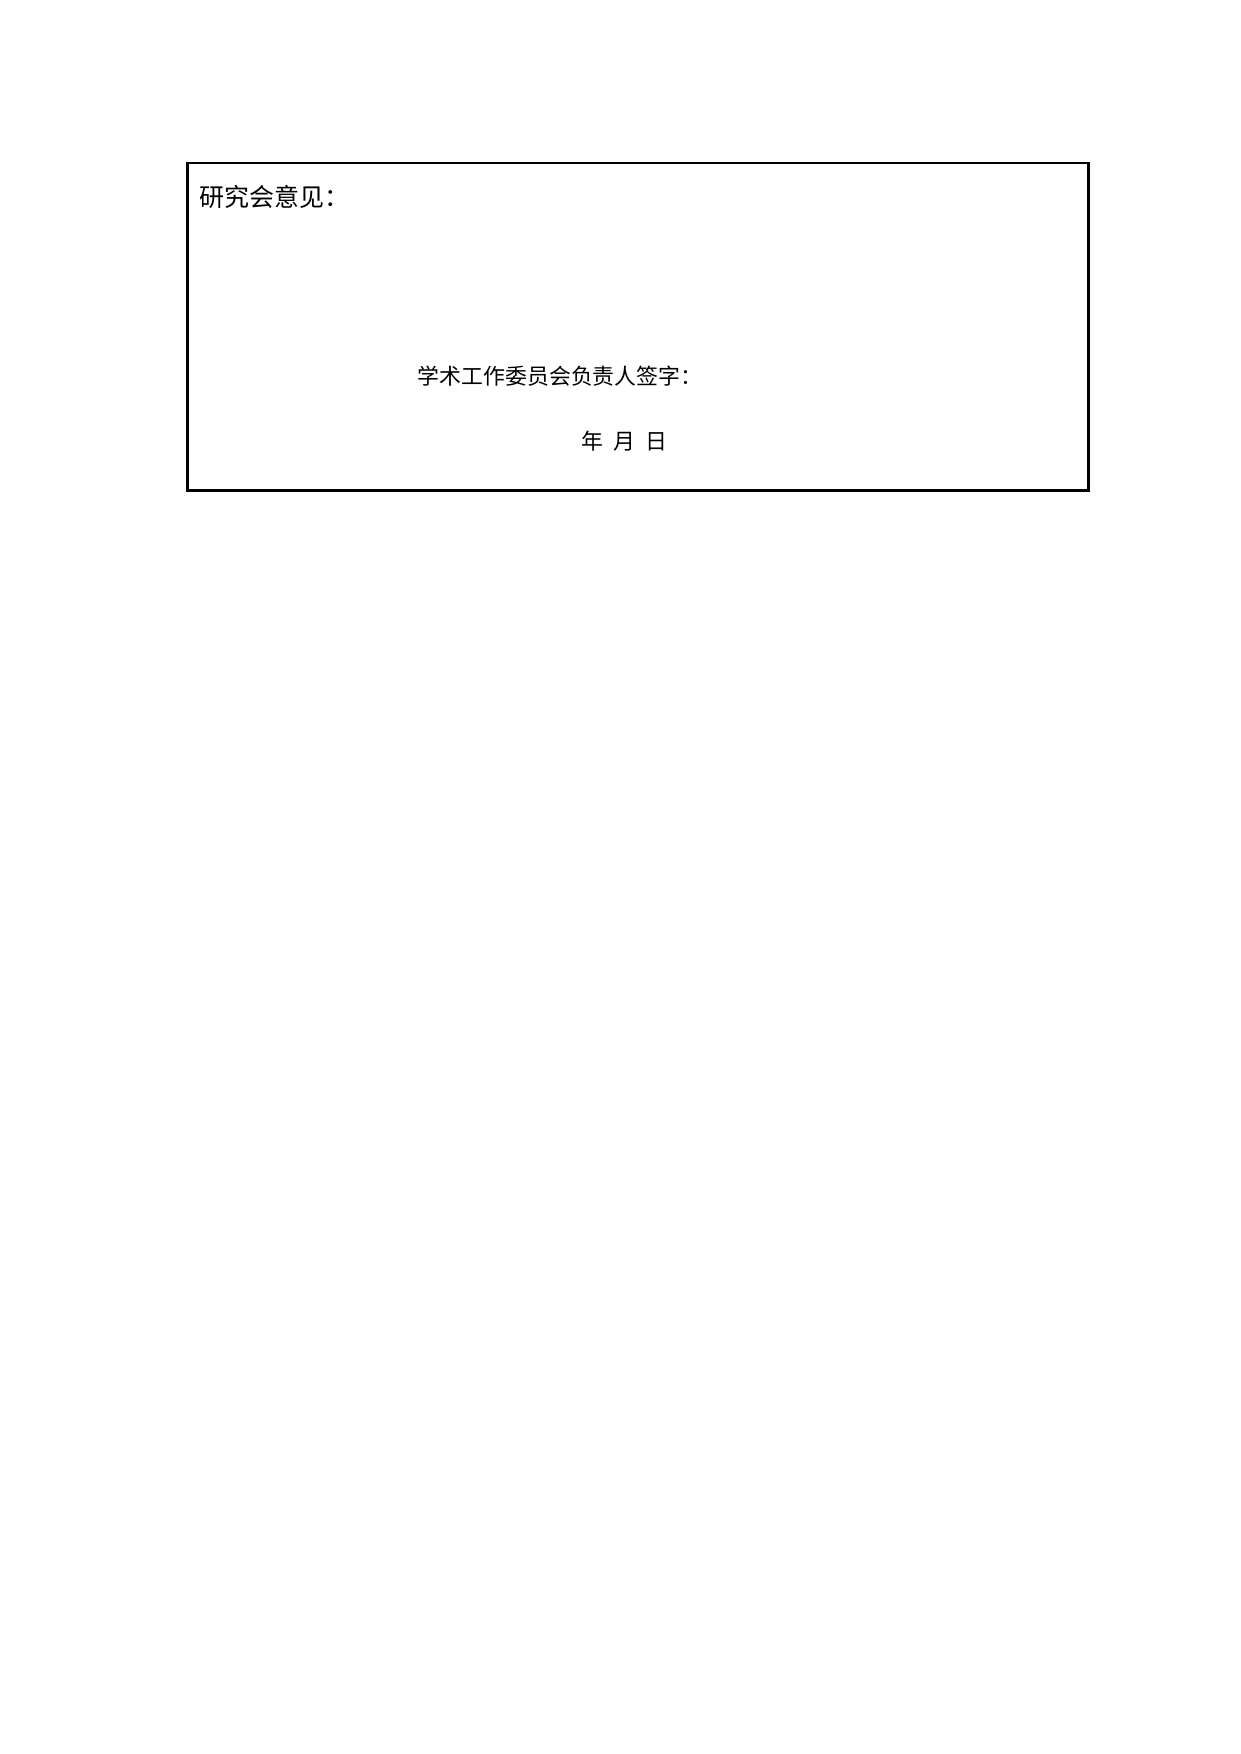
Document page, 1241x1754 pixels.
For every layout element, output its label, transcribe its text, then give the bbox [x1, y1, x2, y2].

table_cell 研究会意见： 学术工作委员会负责人签字： 年 月 日 [189, 164, 1087, 488]
